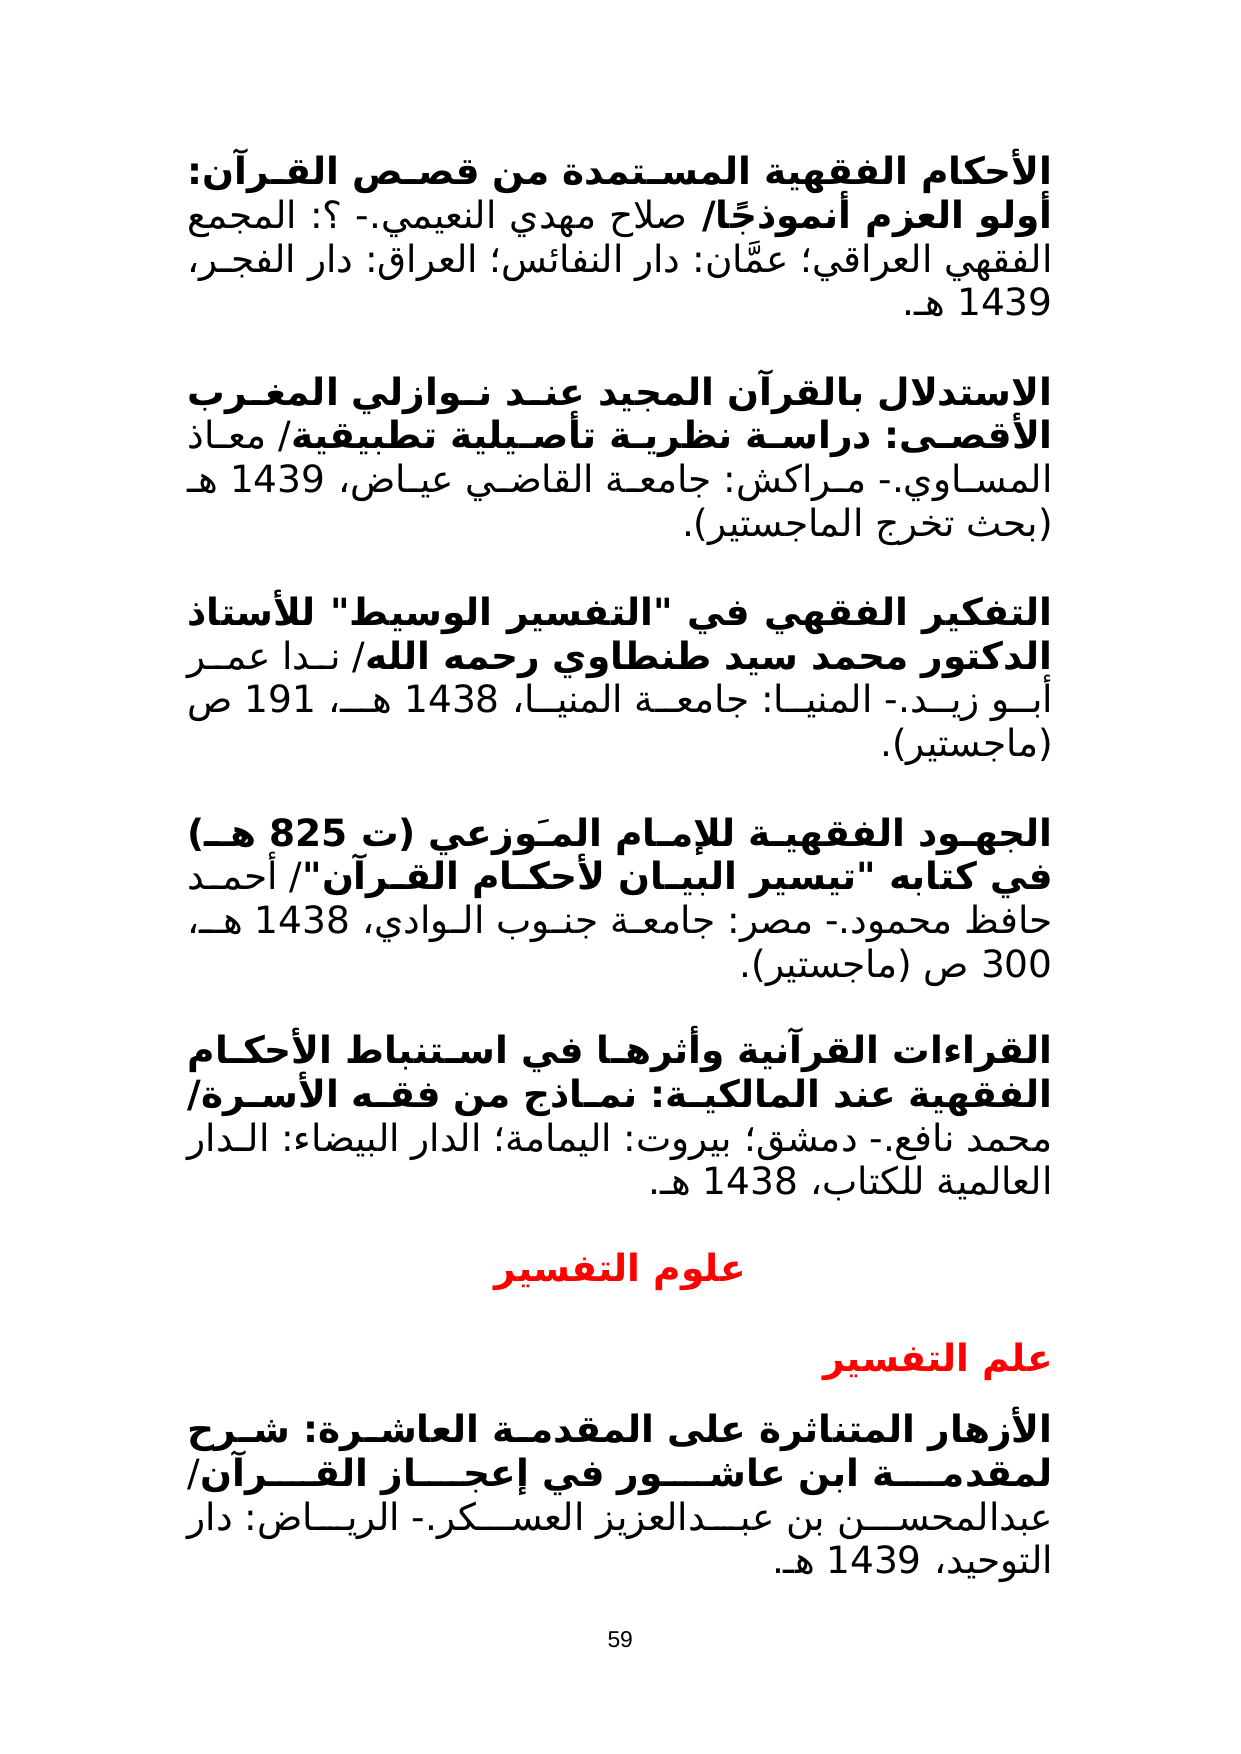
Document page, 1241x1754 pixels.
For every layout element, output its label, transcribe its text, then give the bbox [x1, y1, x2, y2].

text القراءات القرآنية وأثرها في استنباط الأحكام الفقهية عند المالكية: نماذج من فقه الأسرة/ محمد نافع.- دمشق؛ بيروت: اليمامة؛ الدار البيضاء: الدار العالمية للكتاب، 1438 هـ. [187, 1029, 1053, 1203]
text علم التفسير [187, 1336, 1053, 1380]
text الأحكام الفقهية المستمدة من قصص القرآن: أولو العزم أنموذجًا/ صلاح مهدي النعيمي.- ؟: المجمع الفقهي العراقي؛ عمَّان: دار النفائس؛ العراق: دار الفجر، 1439 هـ. [187, 150, 1053, 324]
text الاستدلال بالقرآن المجيد عند نوازلي المغرب الأقصى: دراسة نظرية تأصيلية تطبيقية/ معاذ المساوي.- مراكش: جامعة القاضي عياض، 1439 هـ (بحث تخرج الماجستير). [187, 370, 1053, 545]
text التفكير الفقهي في "التفسير الوسيط" للأستاذ الدكتور محمد سيد طنطاوي رحمه الله/ ندا عمر أبو زيد.- المنيا: جامعة المنيا، 1438 هـ، 191 ص (ماجستير). [187, 591, 1053, 765]
text الجهود الفقهية للإمام المـَوزعي (ت 825 هـ) في كتابه "تيسير البيان لأحكام القرآن"/ أحمد حافظ محمود.- مصر: جامعة جنوب الوادي، 1438 هـ، 300 ص (ماجستير). [187, 811, 1053, 986]
text علوم التفسير [187, 1247, 1053, 1290]
text الأزهار المتناثرة على المقدمة العاشرة: شرح لمقدمة ابن عاشور في إعجاز القرآن/ عبدالمحسن بن عبدالعزيز العسكر.- الرياض: دار التوحيد، 1439 هـ. [187, 1408, 1053, 1582]
